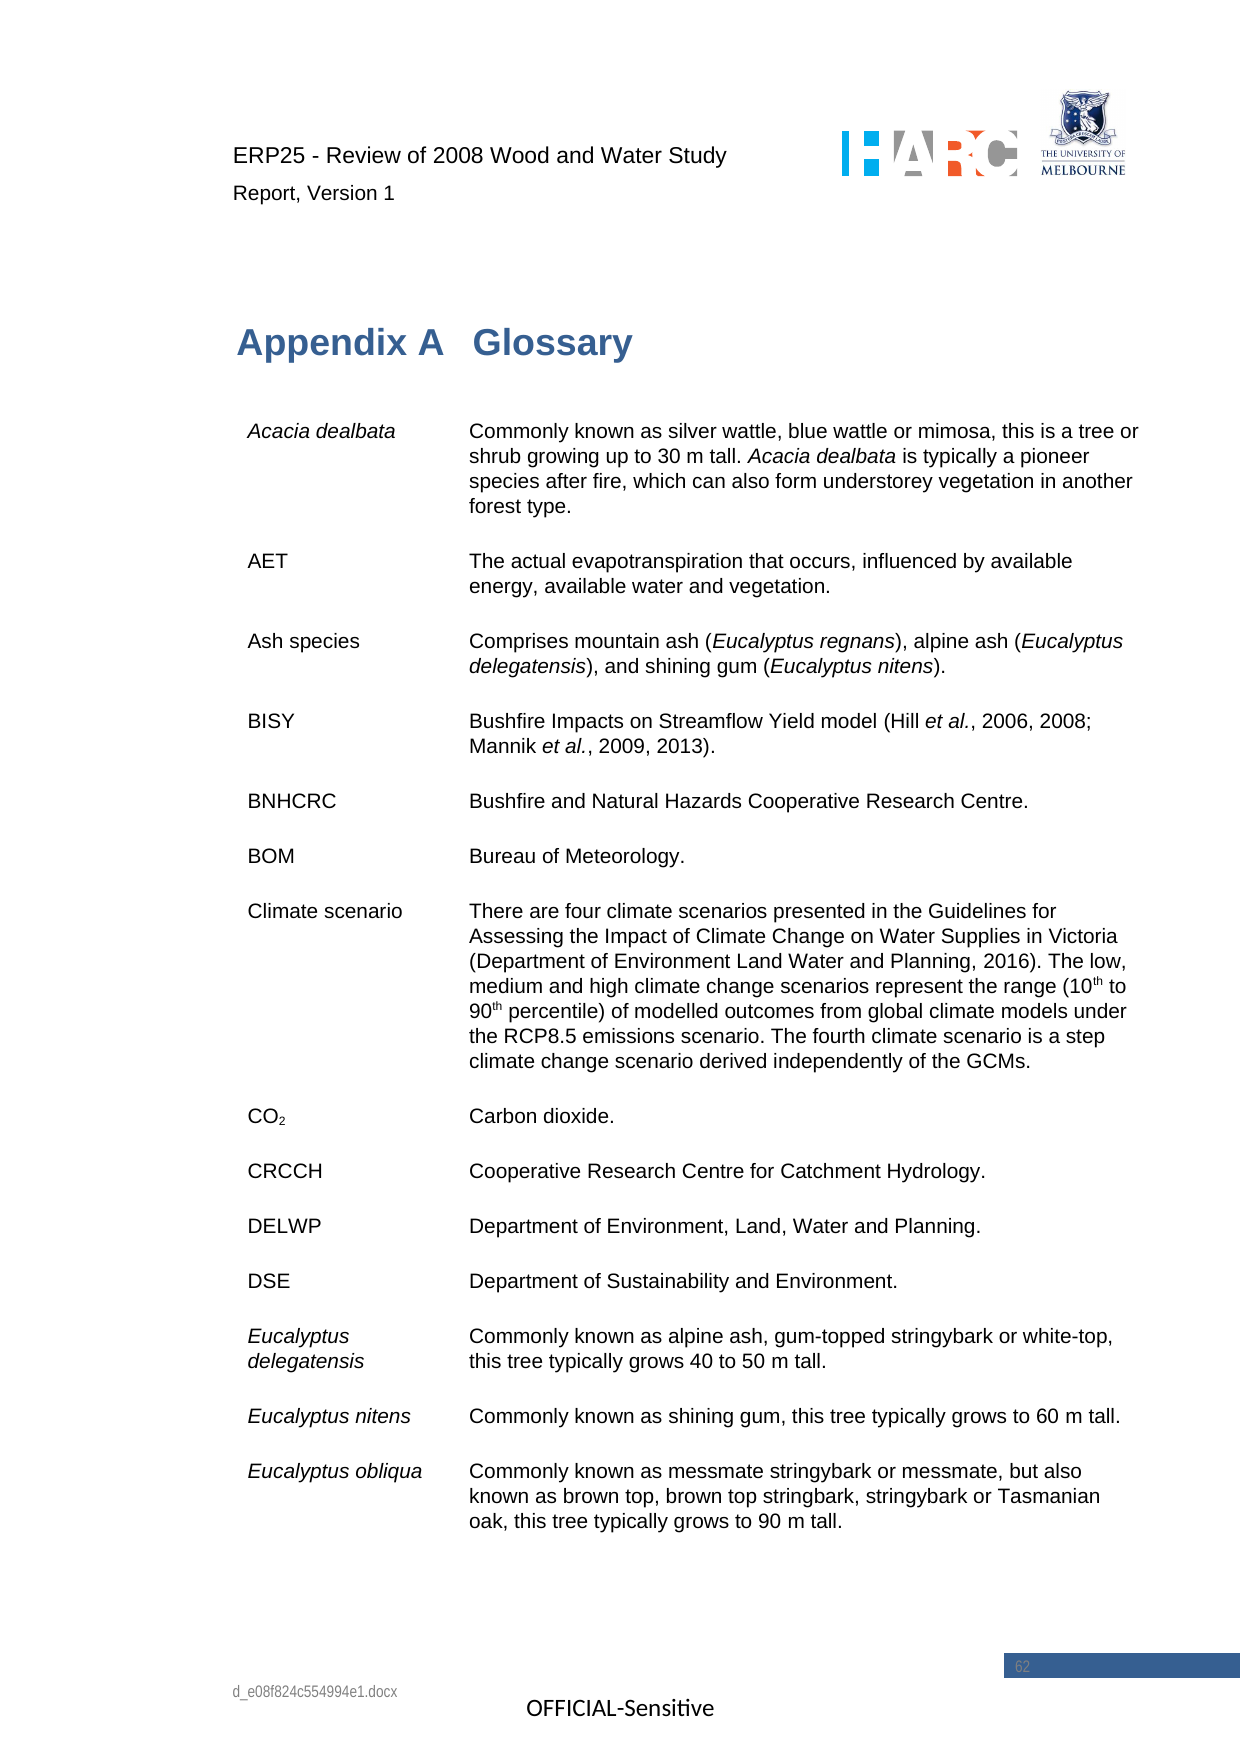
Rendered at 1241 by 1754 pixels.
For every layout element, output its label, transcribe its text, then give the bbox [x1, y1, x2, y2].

text Glossary [236, 320, 1152, 363]
table_cell Eucalyptus obliqua [236, 1458, 458, 1563]
table_cell CO2 [236, 1103, 458, 1158]
table_cell Eucalyptus nitens [236, 1403, 458, 1458]
table_cell CRCCH [236, 1158, 458, 1213]
table_cell BNHCRC [236, 788, 458, 843]
table_cell Comprises mountain ash (Eucalyptus regnans), alpine ash (Eucalyptus delegatensis), and shining gum (Eucalyptus nitens). [458, 628, 1152, 708]
table_cell DSE [236, 1268, 458, 1323]
table_header Commonly known as silver wattle, blue wattle or mimosa, this is a tree or shrub growing up to 30 m tall. Acacia dealbata is typically a pioneer species after fire, which can also form understorey vegetation in another forest type. [458, 418, 1152, 548]
table_cell Department of Environment, Land, Water and Planning. [458, 1213, 1152, 1268]
picture [1040, 89, 1126, 176]
table_cell Bureau of Meteorology. [458, 843, 1152, 898]
table_cell BISY [236, 708, 458, 788]
table_cell Eucalyptus delegatensis [236, 1323, 458, 1403]
table_cell DELWP [236, 1213, 458, 1268]
table_cell Commonly known as shining gum, this tree typically grows to 60 m tall. [458, 1403, 1152, 1458]
table_cell Cooperative Research Centre for Catchment Hydrology. [458, 1158, 1152, 1213]
table_cell BOM [236, 843, 458, 898]
table_cell Ash species [236, 628, 458, 708]
table_cell Commonly known as alpine ash, gum-topped stringybark or white-top, this tree typically grows 40 to 50 m tall. [458, 1323, 1152, 1403]
table_cell Climate scenario [236, 898, 458, 1103]
table_cell AET [236, 548, 458, 628]
table_cell There are four climate scenarios presented in the Guidelines for Assessing the Impact of Climate Change on Water Supplies in Victoria (Department of Environment Land Water and Planning, 2016). The low, medium and high climate change scenarios represent the range (10th to 90th percentile) of modelled outcomes from global climate models under the RCP8.5 emissions scenario. The fourth climate scenario is a step climate change scenario derived independently of the GCMs. [458, 898, 1152, 1103]
table_cell Department of Sustainability and Environment. [458, 1268, 1152, 1323]
table_cell Bushfire Impacts on Streamflow Yield model (Hill et al., 2006, 2008; Mannik et al., 2009, 2013). [458, 708, 1152, 788]
table_cell Bushfire and Natural Hazards Cooperative Research Centre. [458, 788, 1152, 843]
table_cell Carbon dioxide. [458, 1103, 1152, 1158]
table_cell Commonly known as messmate stringybark or messmate, but also known as brown top, brown top stringbark, stringybark or Tasmanian oak, this tree typically grows to 90 m tall. [458, 1458, 1152, 1563]
table_cell The actual evapotranspiration that occurs, influenced by available energy, available water and vegetation. [458, 548, 1152, 628]
table_header Acacia dealbata [236, 418, 458, 548]
